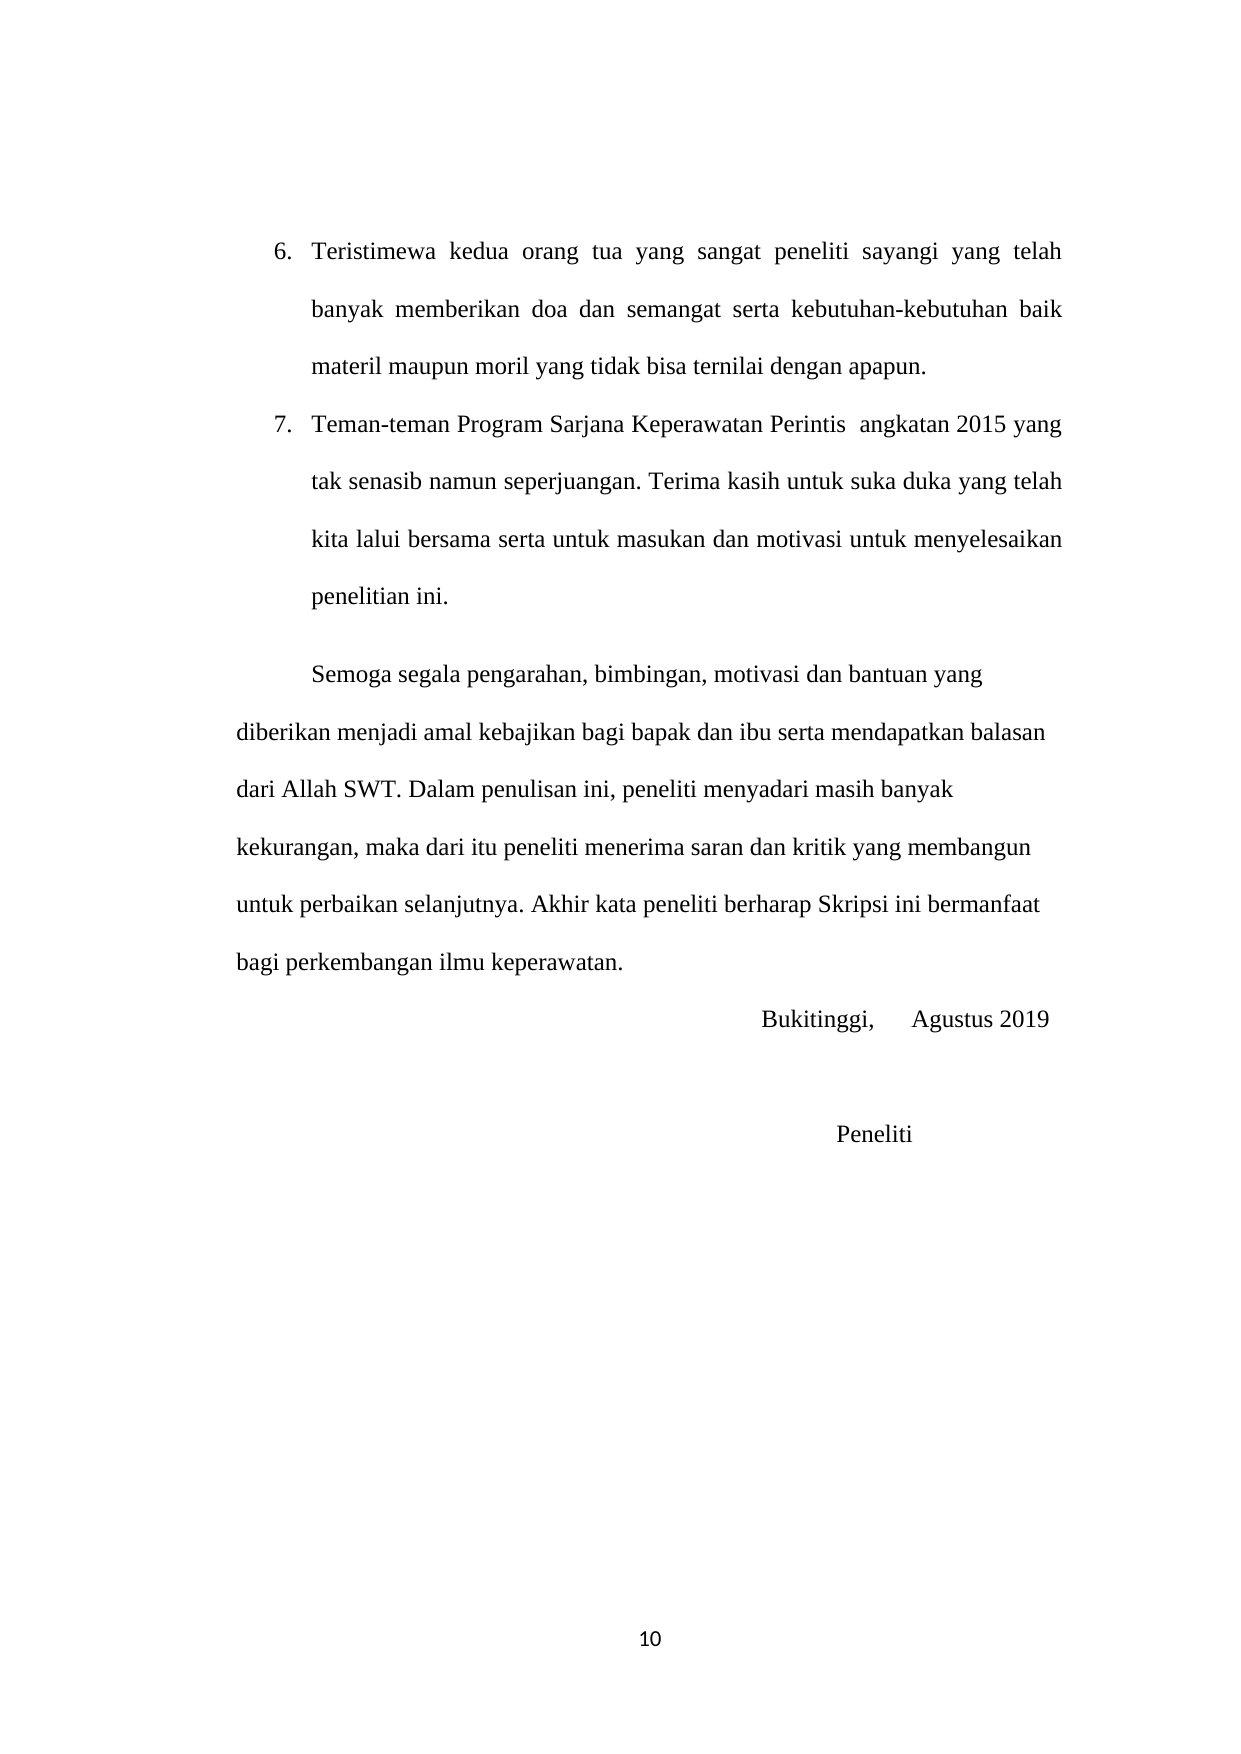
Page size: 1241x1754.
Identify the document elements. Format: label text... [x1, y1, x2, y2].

list Teman-teman Program Sarjana Keperawatan Perintis angkatan 2015 yang tak senasib namun seperjuangan. Terima kasih untuk suka duka yang telah kita lalui bersama serta untuk masukan dan motivasi untuk menyelesaikan penelitian ini. [274, 409, 1063, 610]
text Semoga segala pengarahan, bimbingan, motivasi dan bantuan yang diberikan menjadi amal kebajikan bagi bapak dan ibu serta mendapatkan balasan dari Allah SWT. Dalam penulisan ini, peneliti menyadari masih banyak kekurangan, maka dari itu peneliti menerima saran dan kritik yang membangun untuk perbaikan selanjutnya. Akhir kata peneliti berharap Skripsi ini bermanfaat bagi perkembangan ilmu keperawatan. [236, 659, 1063, 976]
text Peneliti [761, 1119, 1063, 1148]
list Teristimewa kedua orang tua yang sangat peneliti sayangi yang telah banyak memberikan doa dan semangat serta kebutuhan-kebutuhan baik materil maupun moril yang tidak bisa ternilai dengan apapun. [274, 236, 1063, 380]
text Bukitinggi, Agustus 2019 [751, 1004, 1063, 1033]
